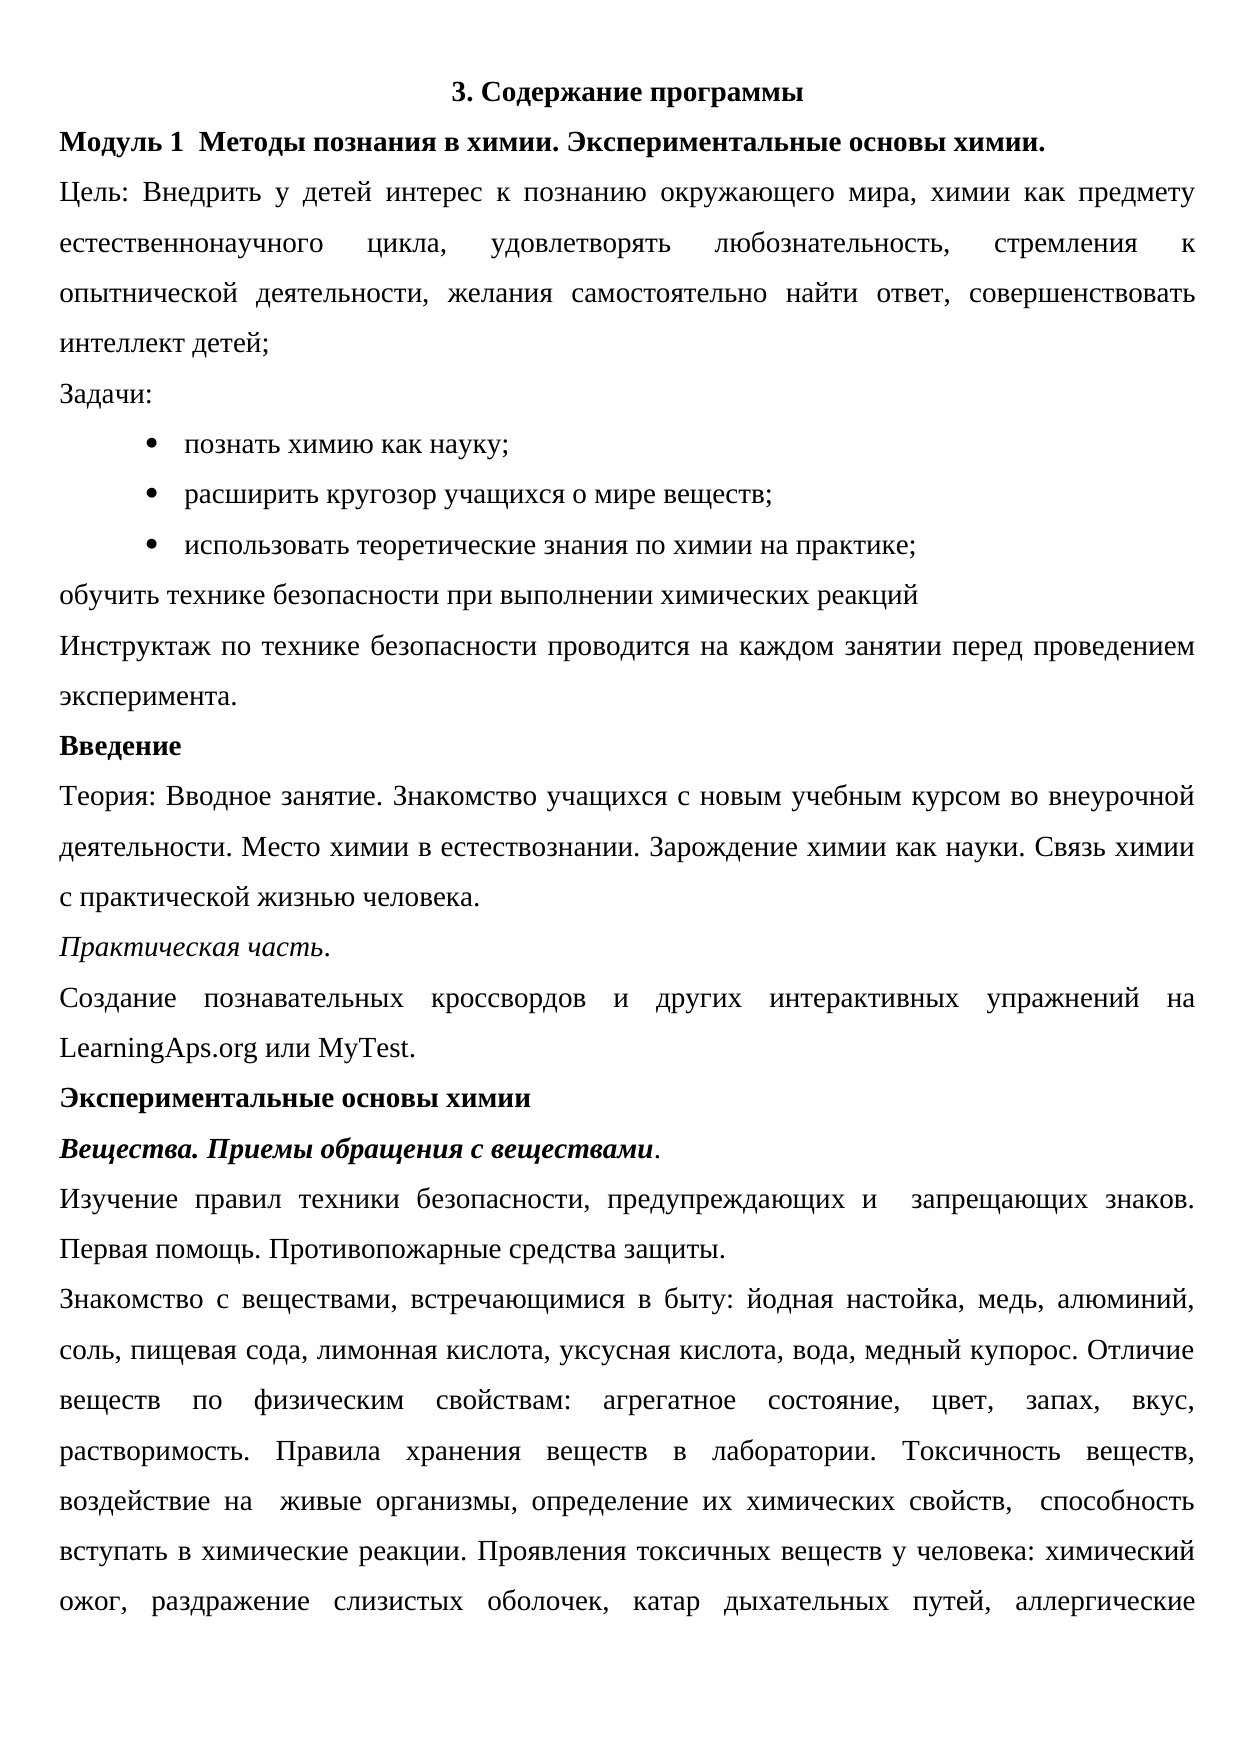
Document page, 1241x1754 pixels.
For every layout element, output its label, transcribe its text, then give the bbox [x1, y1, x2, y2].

text Изучение правил техники безопасности, предупреждающих и запрещающих знаков. Первая помощь. Противопожарные средства защиты. [59, 1181, 1196, 1265]
list познать химию как науку; [147, 426, 1196, 460]
text Практическая часть. [59, 929, 1196, 963]
text обучить технике безопасности при выполнении химических реакций [59, 577, 1196, 611]
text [59, 1282, 1196, 1617]
text Теория: Вводное занятие. Знакомство учащихся с новым учебным курсом во внеурочной деятельности. Место химии в естествознании. Зарождение химии как науки. Связь химии с практической жизнью человека. [59, 778, 1196, 913]
text Цель: Внедрить у детей интерес к познанию окружающего мира, химии как предмету естественнонаучного цикла, удовлетворять любознательность, стремления к опытнической деятельности, желания самостоятельно найти ответ, совершенствовать интеллект детей; [59, 174, 1196, 359]
text Экспериментальные основы химии [59, 1080, 1196, 1114]
text Создание познавательных кроссвордов и других интерактивных упражнений на LearningAps.org или MyTest. [59, 980, 1196, 1064]
text Введение [59, 728, 1196, 762]
list использовать теоретические знания по химии на практике; [147, 527, 1196, 561]
text Инструктаж по технике безопасности проводится на каждом занятии перед проведением эксперимента. [59, 628, 1196, 711]
text 3. Содержание программы [59, 74, 1196, 107]
list Модуль 1 Методы познания в химии. Экспериментальные основы химии. [59, 124, 1196, 158]
text Вещества. Приемы обращения с веществами. [59, 1131, 1196, 1164]
list расширить кругозор учащихся о мире веществ; [147, 476, 1196, 510]
text Задачи: [59, 376, 1196, 409]
